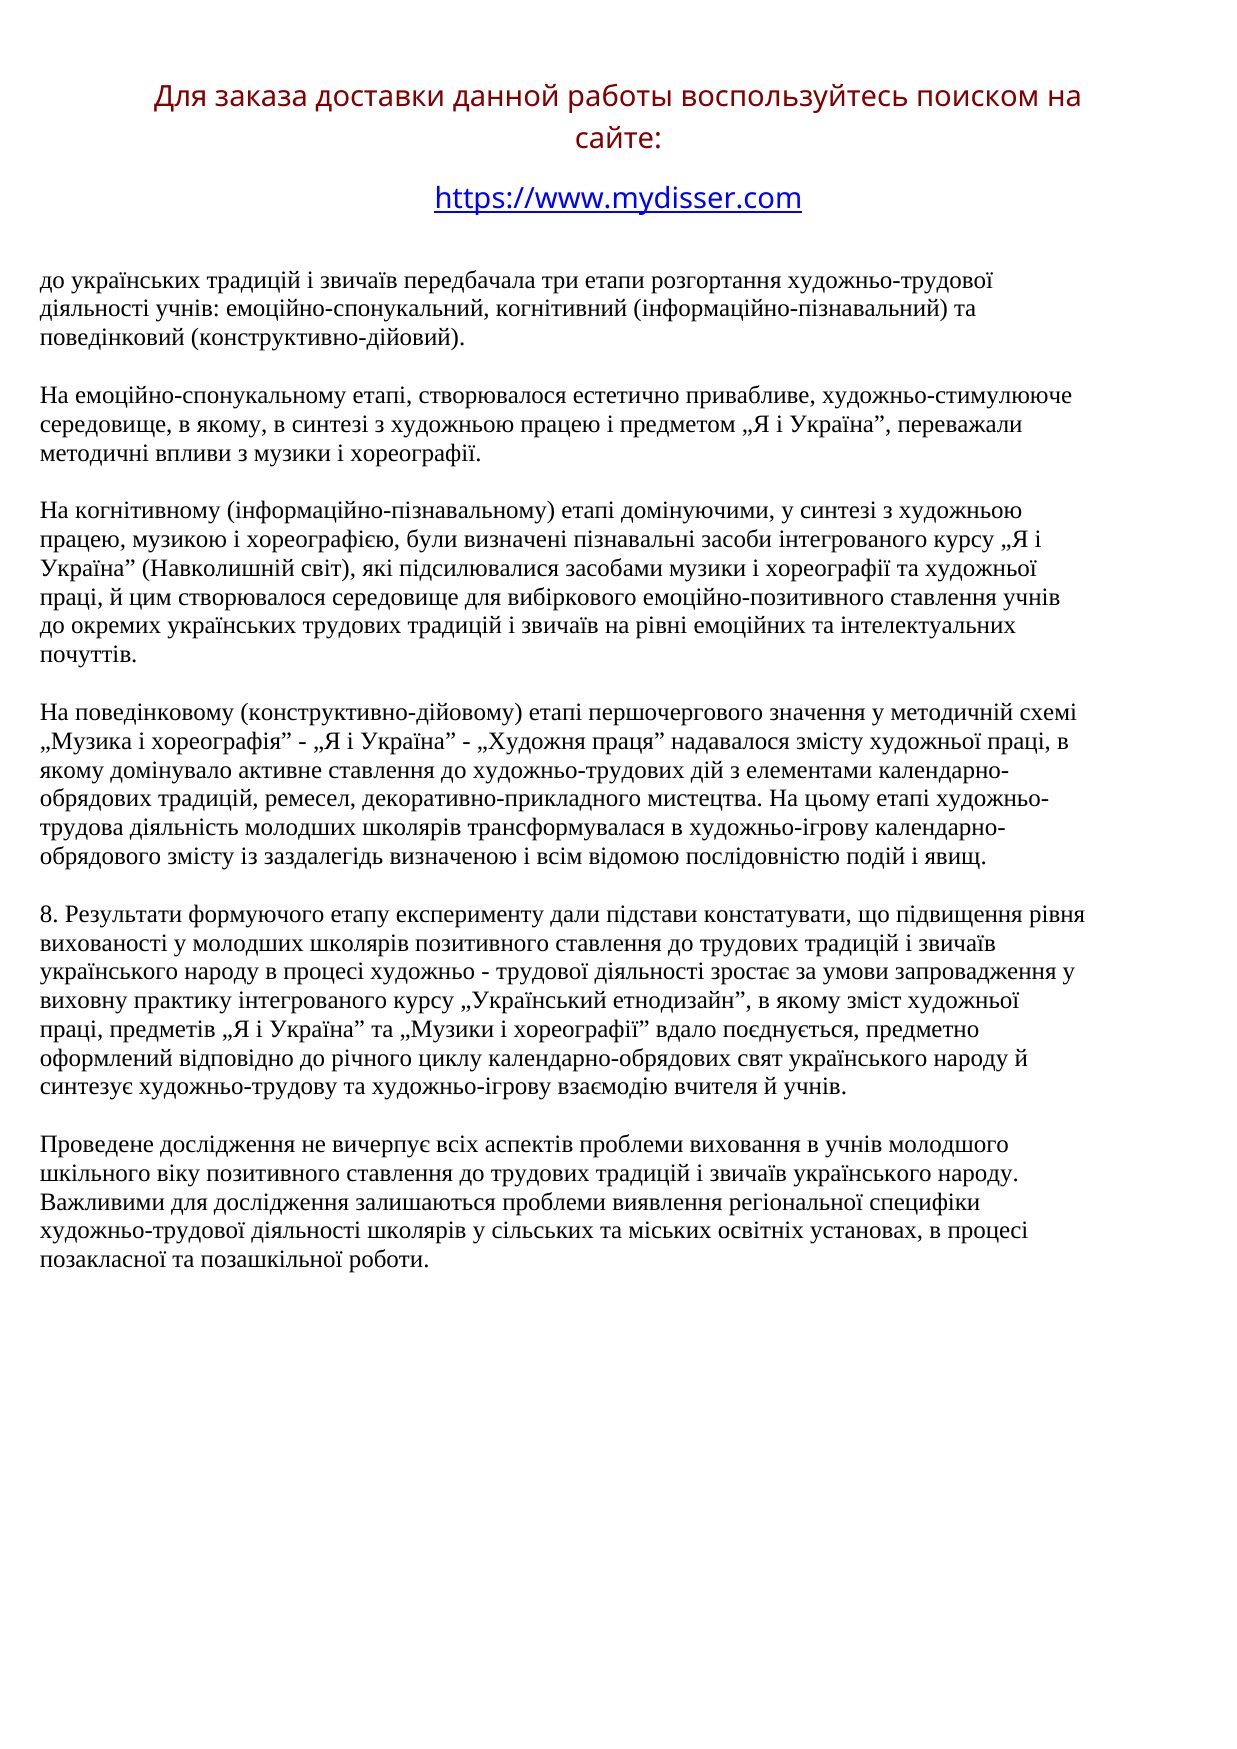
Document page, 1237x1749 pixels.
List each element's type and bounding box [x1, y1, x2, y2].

table_cell [40, 236, 1086, 1273]
